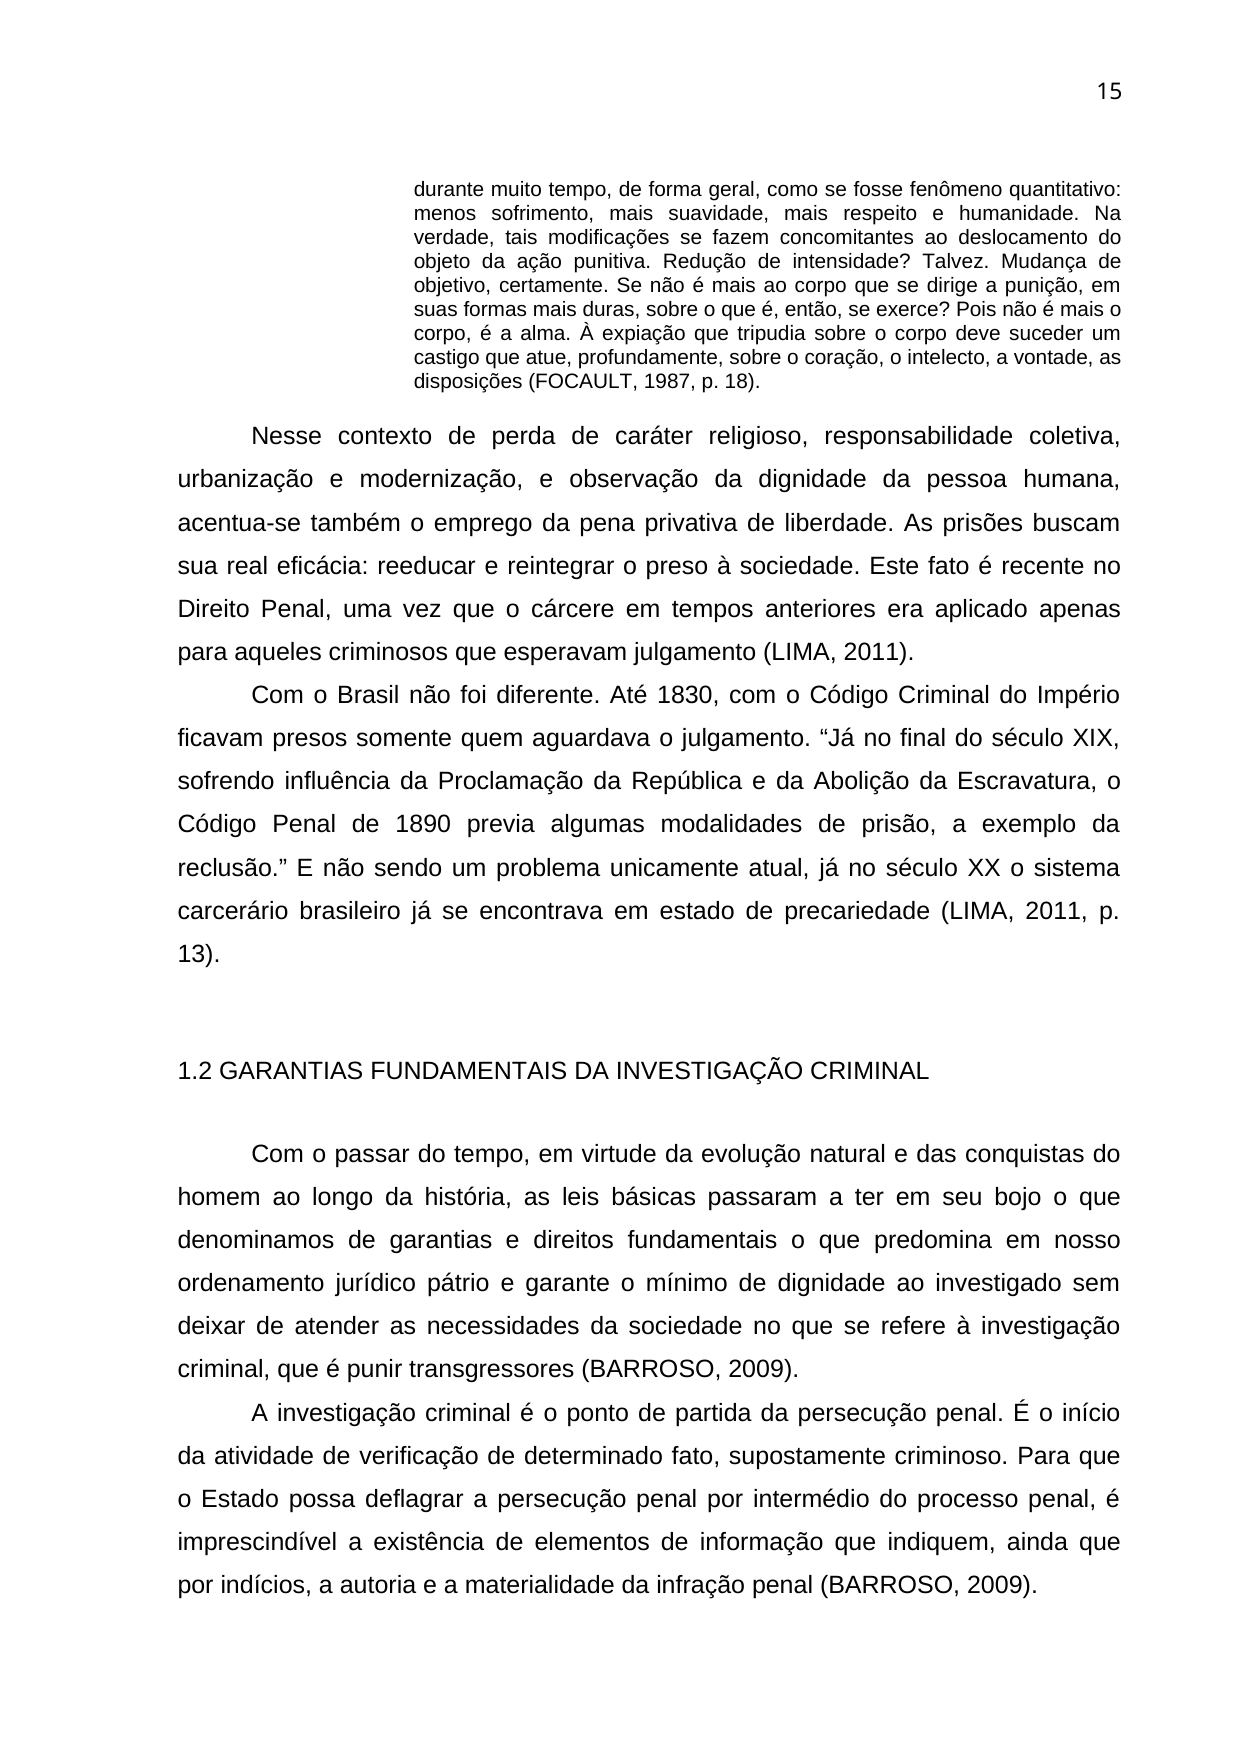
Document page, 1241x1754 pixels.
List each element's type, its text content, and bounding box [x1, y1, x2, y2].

text Com o Brasil não foi diferente. Até 1830, com o Código Criminal do Império ficavam presos somente quem aguardava o julgamento. “Já no final do século XIX, sofrendo influência da Proclamação da República e da Abolição da Escravatura, o Código Penal de 1890 previa algumas modalidades de prisão, a exemplo da reclusão.” E não sendo um problema unicamente atual, já no século XX o sistema carcerário brasileiro já se encontrava em estado de precariedade (LIMA, 2011, p. 13). [177, 680, 1122, 967]
text 1.2 GARANTIAS FUNDAMENTAIS DA INVESTIGAÇÃO CRIMINAL [177, 1056, 1122, 1085]
text A investigação criminal é o ponto de partida da persecução penal. É o início da atividade de verificação de determinado fato, supostamente criminoso. Para que o Estado possa deflagrar a persecução penal por intermédio do processo penal, é imprescindível a existência de elementos de informação que indiquem, ainda que por indícios, a autoria e a materialidade da infração penal (BARROSO, 2009). [177, 1397, 1122, 1599]
text Nesse contexto de perda de caráter religioso, responsabilidade coletiva, urbanização e modernização, e observação da dignidade da pessoa humana, acentua-se também o emprego da pena privativa de liberdade. As prisões buscam sua real eficácia: reeducar e reintegrar o preso à sociedade. Este fato é recente no Direito Penal, uma vez que o cárcere em tempos anteriores era aplicado apenas para aqueles criminosos que esperavam julgamento (LIMA, 2011). [177, 421, 1122, 666]
text Com o passar do tempo, em virtude da evolução natural e das conquistas do homem ao longo da história, as leis básicas passaram a ter em seu bojo o que denominamos de garantias e direitos fundamentais o que predomina em nosso ordenamento jurídico pátrio e garante o mínimo de dignidade ao investigado sem deixar de atender as necessidades da sociedade no que se refere à investigação criminal, que é punir transgressores (BARROSO, 2009). [177, 1139, 1122, 1383]
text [413, 177, 1122, 393]
